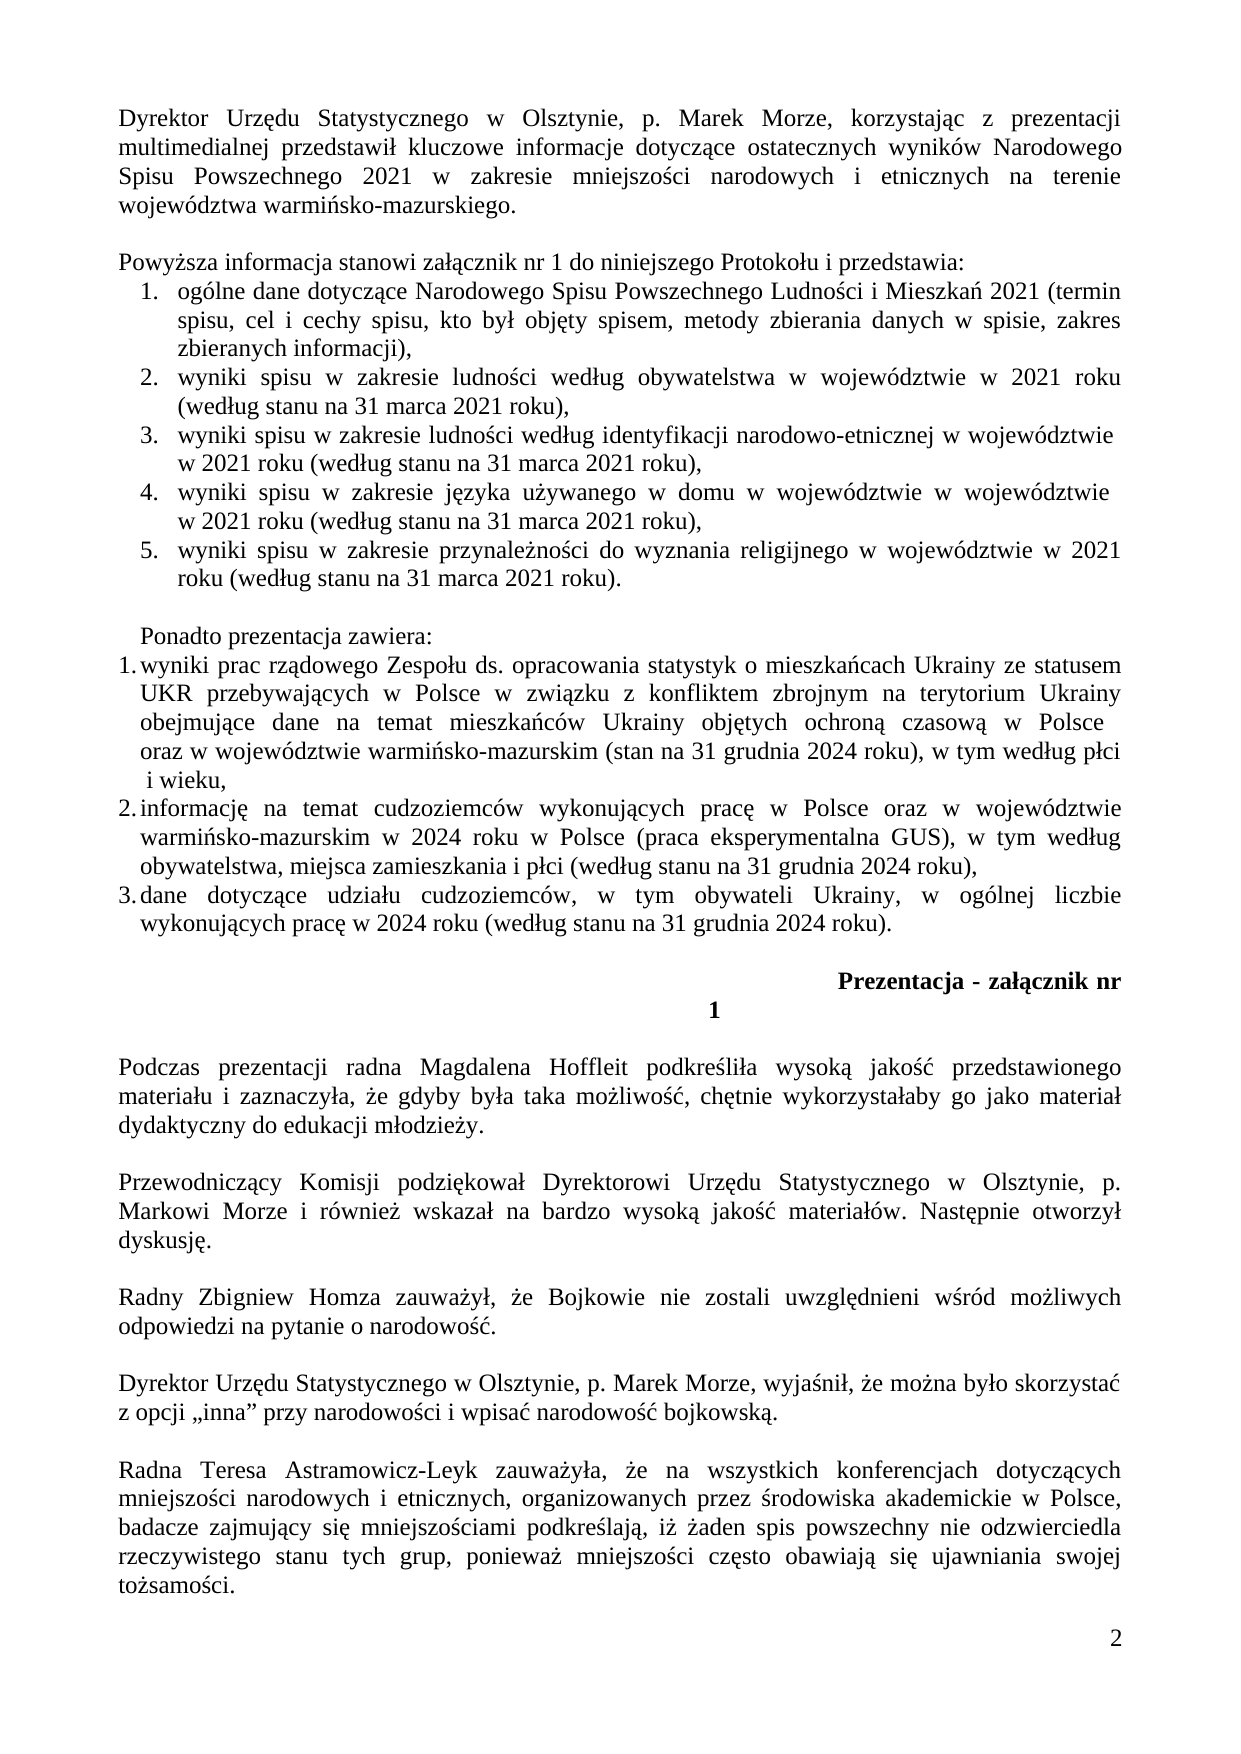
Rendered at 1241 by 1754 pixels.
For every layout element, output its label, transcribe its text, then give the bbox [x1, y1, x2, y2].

text Prezentacja - załącznik nr 1 [708, 966, 1122, 1023]
text Dyrektor Urzędu Statystycznego w Olsztynie, p. Marek Morze, korzystając z prezentacji multimedialnej przedstawił kluczowe informacje dotyczące ostatecznych wyników Narodowego Spisu Powszechnego 2021 w zakresie mniejszości narodowych i etnicznych na terenie województwa warmińsko-mazurskiego. [118, 103, 1122, 218]
text 2. informację na temat cudzoziemców wykonujących pracę w Polsce oraz w województwie warmińsko-mazurskim w 2024 roku w Polsce (praca eksperymentalna GUS), w tym według obywatelstwa, miejsca zamieszkania i płci (według stanu na 31 grudnia 2024 roku), [118, 793, 1122, 880]
text Dyrektor Urzędu Statystycznego w Olsztynie, p. Marek Morze, wyjaśnił, że można było skorzystać z opcji „inna” przy narodowości i wpisać narodowość bojkowską. [118, 1368, 1122, 1426]
list ogólne dane dotyczące Narodowego Spisu Powszechnego Ludności i Mieszkań 2021 (termin spisu, cel i cechy spisu, kto był objęty spisem, metody zbierania danych w spisie, zakres zbieranych informacji), [140, 276, 1122, 362]
text 3. dane dotyczące udziału cudzoziemców, w tym obywateli Ukrainy, w ogólnej liczbie wykonujących pracę w 2024 roku (według stanu na 31 grudnia 2024 roku). [118, 880, 1122, 937]
text Podczas prezentacji radna Magdalena Hoffleit podkreśliła wysoką jakość przedstawionego materiału i zaznaczyła, że gdyby była taka możliwość, chętnie wykorzystałaby go jako materiał dydaktyczny do edukacji młodzieży. [118, 1052, 1122, 1138]
list wyniki spisu w zakresie przynależności do wyznania religijnego w województwie w 2021 roku (według stanu na 31 marca 2021 roku). [140, 535, 1122, 592]
list wyniki spisu w zakresie ludności według obywatelstwa w województwie w 2021 roku (według stanu na 31 marca 2021 roku), [140, 362, 1122, 420]
list wyniki spisu w zakresie języka używanego w domu w województwie w województwie w 2021 roku (według stanu na 31 marca 2021 roku), [140, 477, 1122, 535]
text Ponadto prezentacja zawiera: [140, 621, 1122, 650]
text Powyższa informacja stanowi załącznik nr 1 do niniejszego Protokołu i przedstawia: [118, 247, 1122, 276]
text 1. wyniki prac rządowego Zespołu ds. opracowania statystyk o mieszkańcach Ukrainy ze statusem UKR przebywających w Polsce w związku z konfliktem zbrojnym na terytorium Ukrainy obejmujące dane na temat mieszkańców Ukrainy objętych ochroną czasową w Polsce oraz w województwie warmińsko-mazurskim (stan na 31 grudnia 2024 roku), w tym według płci i wieku, [118, 650, 1122, 793]
text Przewodniczący Komisji podziękował Dyrektorowi Urzędu Statystycznego w Olsztynie, p. Markowi Morze i również wskazał na bardzo wysoką jakość materiałów. Następnie otworzył dyskusję. [118, 1167, 1122, 1253]
text Radna Teresa Astramowicz-Leyk zauważyła, że na wszystkich konferencjach dotyczących mniejszości narodowych i etnicznych, organizowanych przez środowiska akademickie w Polsce, badacze zajmujący się mniejszościami podkreślają, iż żaden spis powszechny nie odzwierciedla rzeczywistego stanu tych grup, ponieważ mniejszości często obawiają się ujawniania swojej tożsamości. [118, 1455, 1122, 1598]
list wyniki spisu w zakresie ludności według identyfikacji narodowo-etnicznej w województwie w 2021 roku (według stanu na 31 marca 2021 roku), [140, 420, 1122, 477]
text Radny Zbigniew Homza zauważył, że Bojkowie nie zostali uwzględnieni wśród możliwych odpowiedzi na pytanie o narodowość. [118, 1282, 1122, 1340]
